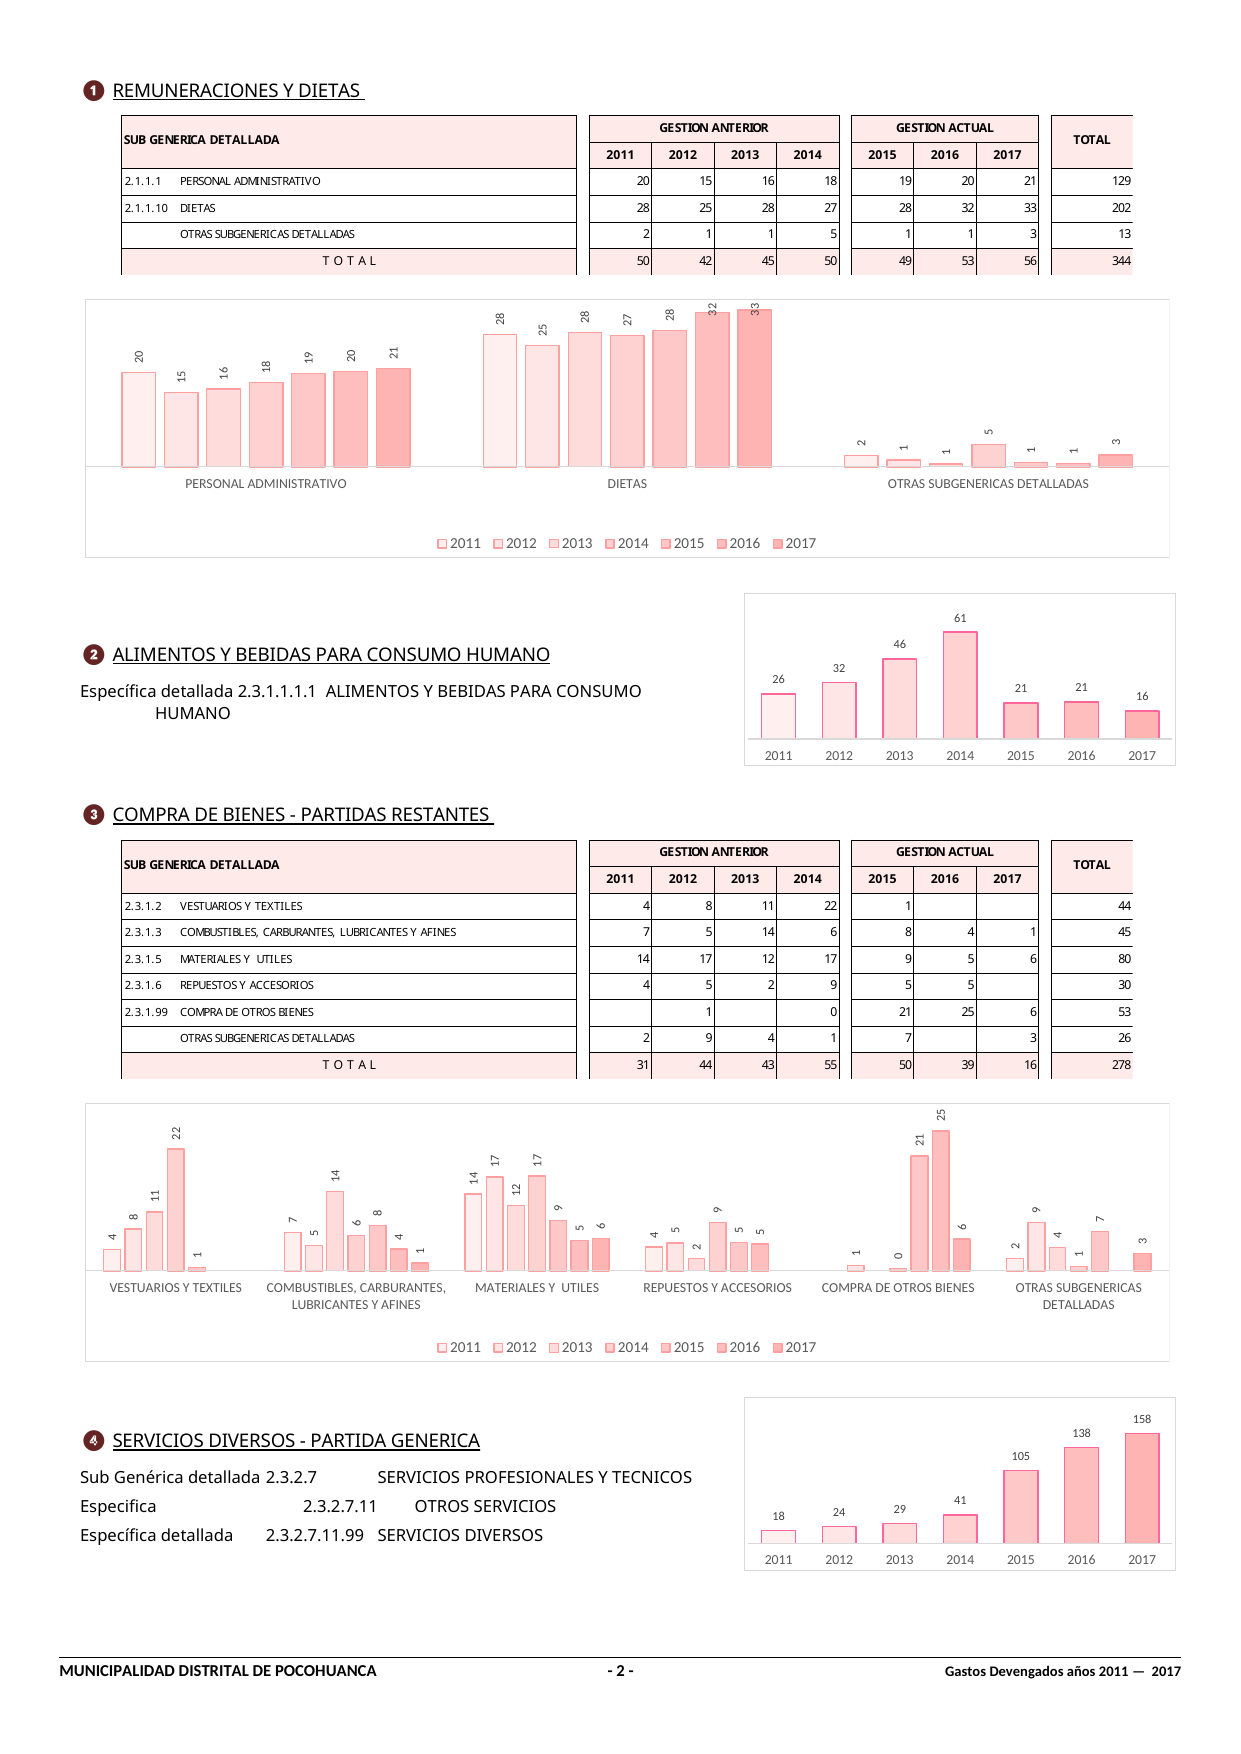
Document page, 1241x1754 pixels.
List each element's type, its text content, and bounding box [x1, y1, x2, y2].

table_header ❷ ALIMENTOS Y BEBIDAS PARA CONSUMO HUMANO Específica detallada 2.3.1.1.1.1 ALIMENTOS Y BEBIDAS PARA CONSUMO HUMANO [59, 587, 723, 773]
table_header [723, 587, 1195, 773]
table_header [723, 1391, 1195, 1577]
table_header ❶ REMUNERACIONES Y DIETAS [59, 71, 1195, 564]
table_header ❹ SERVICIOS DIVERSOS - PARTIDA GENERICA Sub Genérica detallada 2.3.2.7 SERVICIOS PROFESIONALES Y TECNICOS Especifica 2.3.2.7.11 OTROS SERVICIOS Específica detallada 2.3.2.7.11.99 SERVICIOS DIVERSOS [59, 1391, 723, 1577]
table_header ❸ COMPRA DE BIENES - PARTIDAS RESTANTES [59, 795, 1195, 1368]
